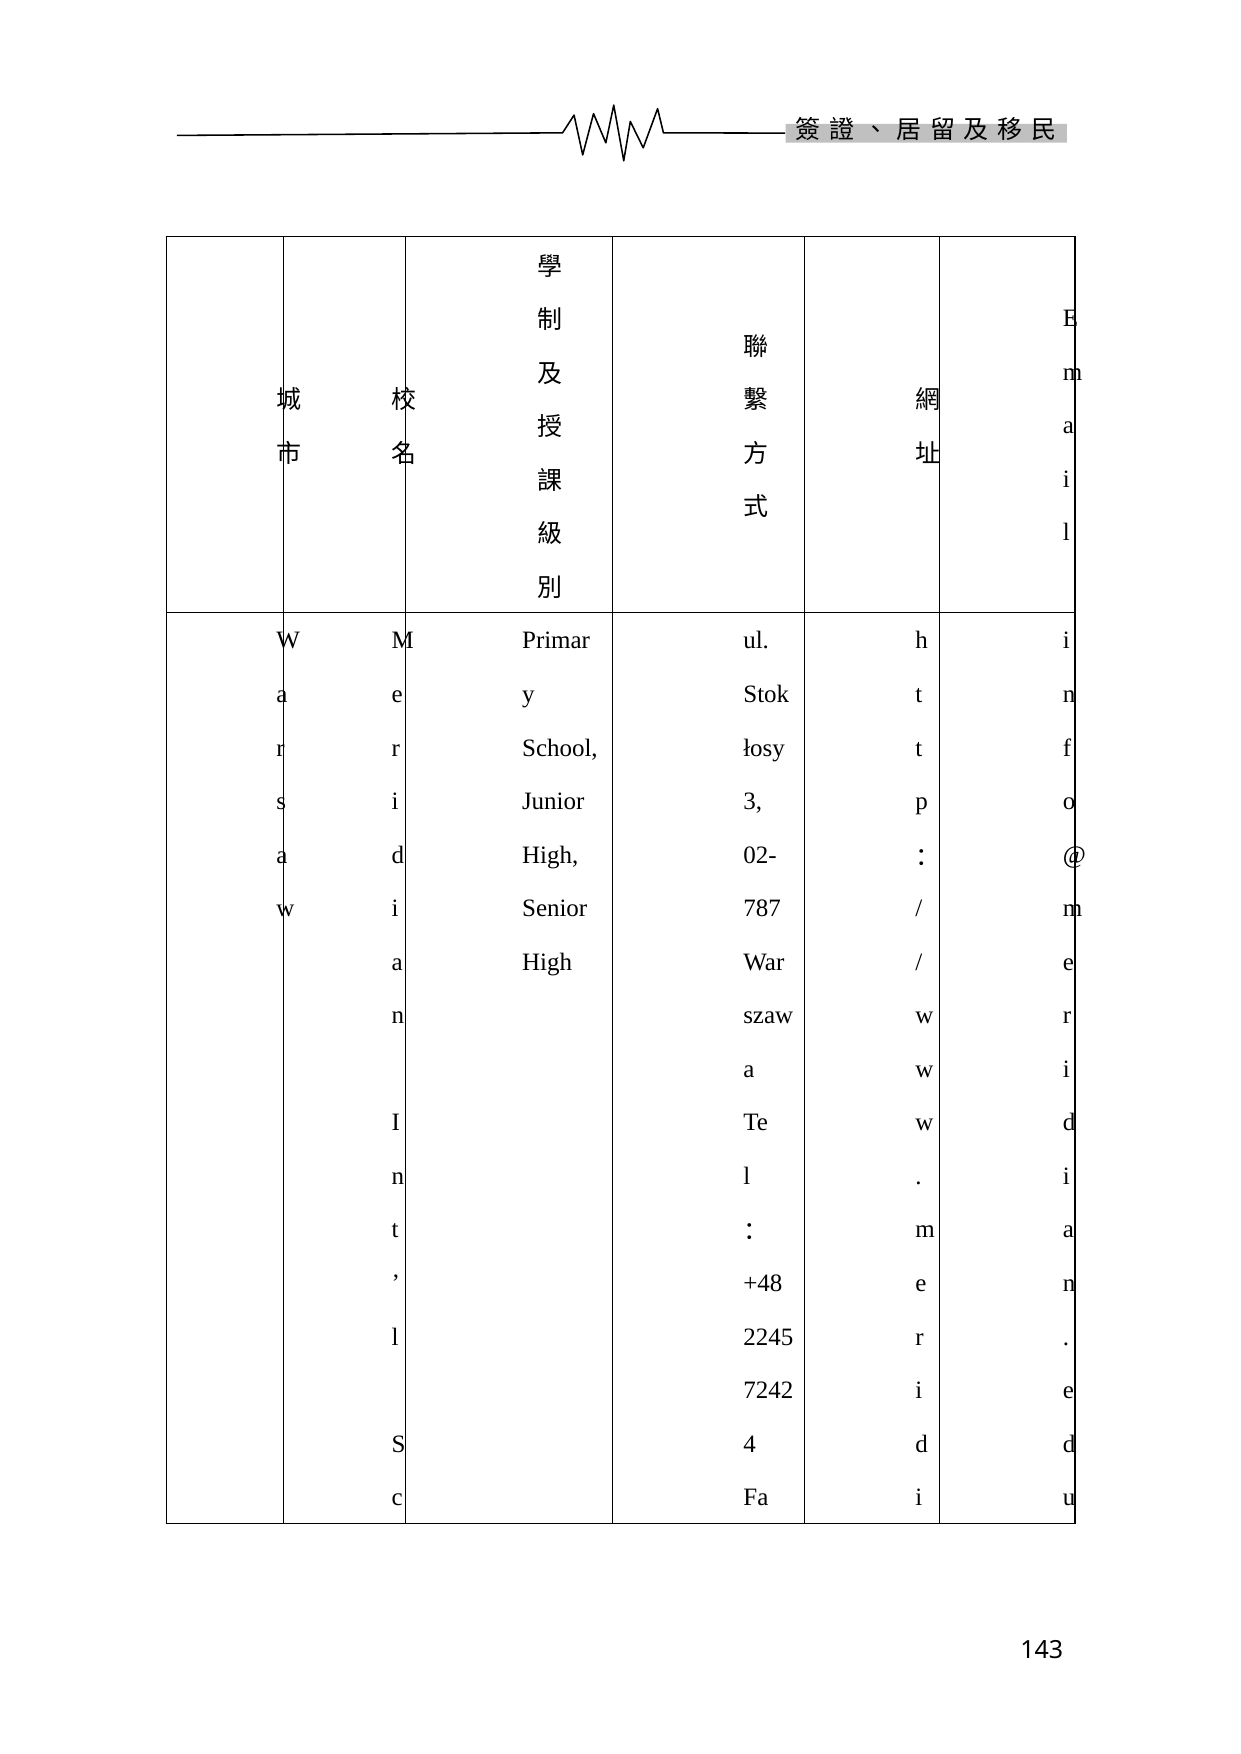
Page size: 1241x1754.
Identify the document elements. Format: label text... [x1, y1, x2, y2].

table_cell Meridian Int’l School [284, 613, 405, 1523]
table_header Email [940, 237, 1074, 612]
table_header 網址 [805, 237, 939, 612]
table_cell http：//www.meridian.edu.pl [805, 613, 939, 1523]
table_cell ul. Stokłosy 3, 02-787 Warszawa Tel： +48 224572424 Fax： +48224572366 [613, 613, 804, 1523]
table_header 校名 [284, 237, 405, 612]
table_cell info@meridian.edu.pl [940, 613, 1074, 1523]
table_cell Primary School, Junior High, Senior High [406, 613, 612, 1523]
table_header 城市 [167, 237, 283, 612]
table_header 聯繫方式 [613, 237, 804, 612]
table_header 學制及授課級別 [406, 237, 612, 612]
table_cell Warsaw [167, 613, 283, 1523]
